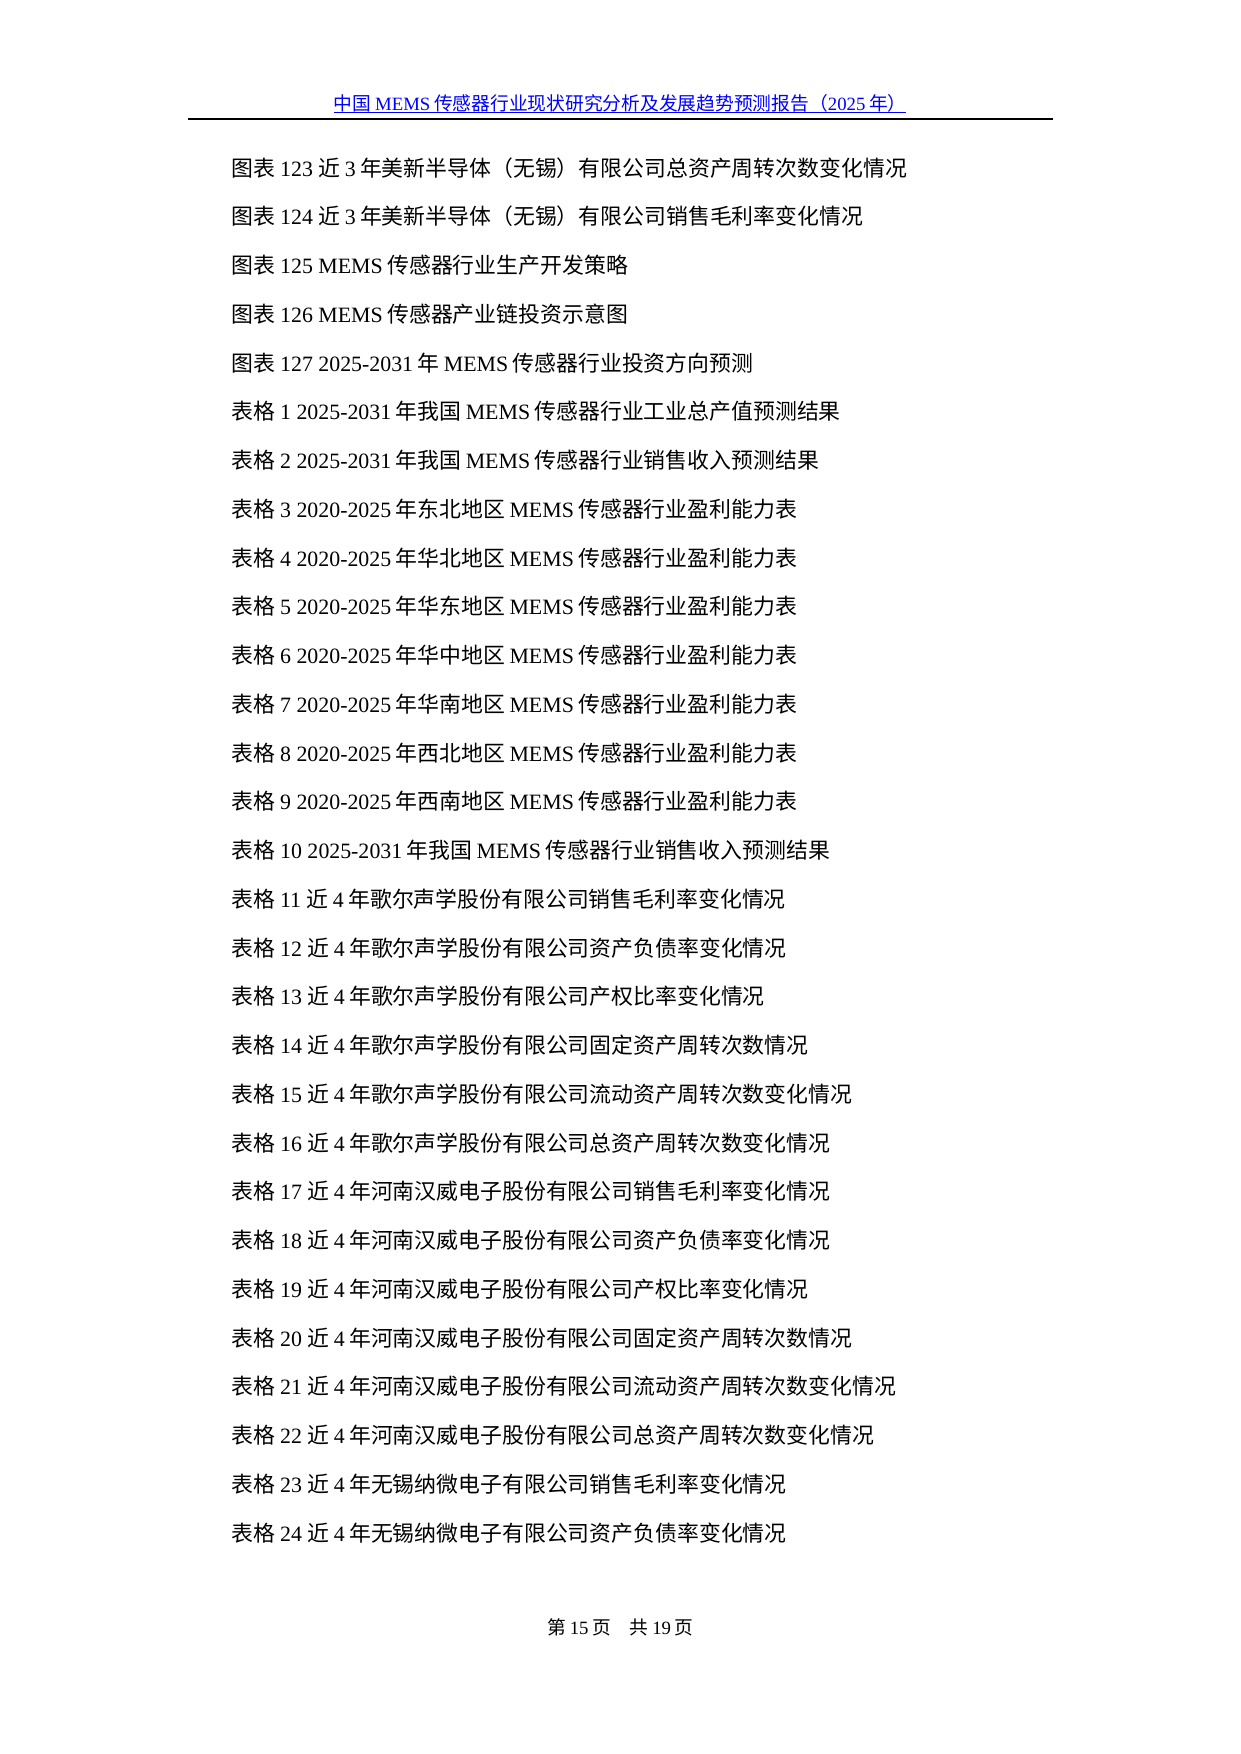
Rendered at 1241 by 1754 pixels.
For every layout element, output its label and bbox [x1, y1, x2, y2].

text [187, 150, 1053, 1548]
